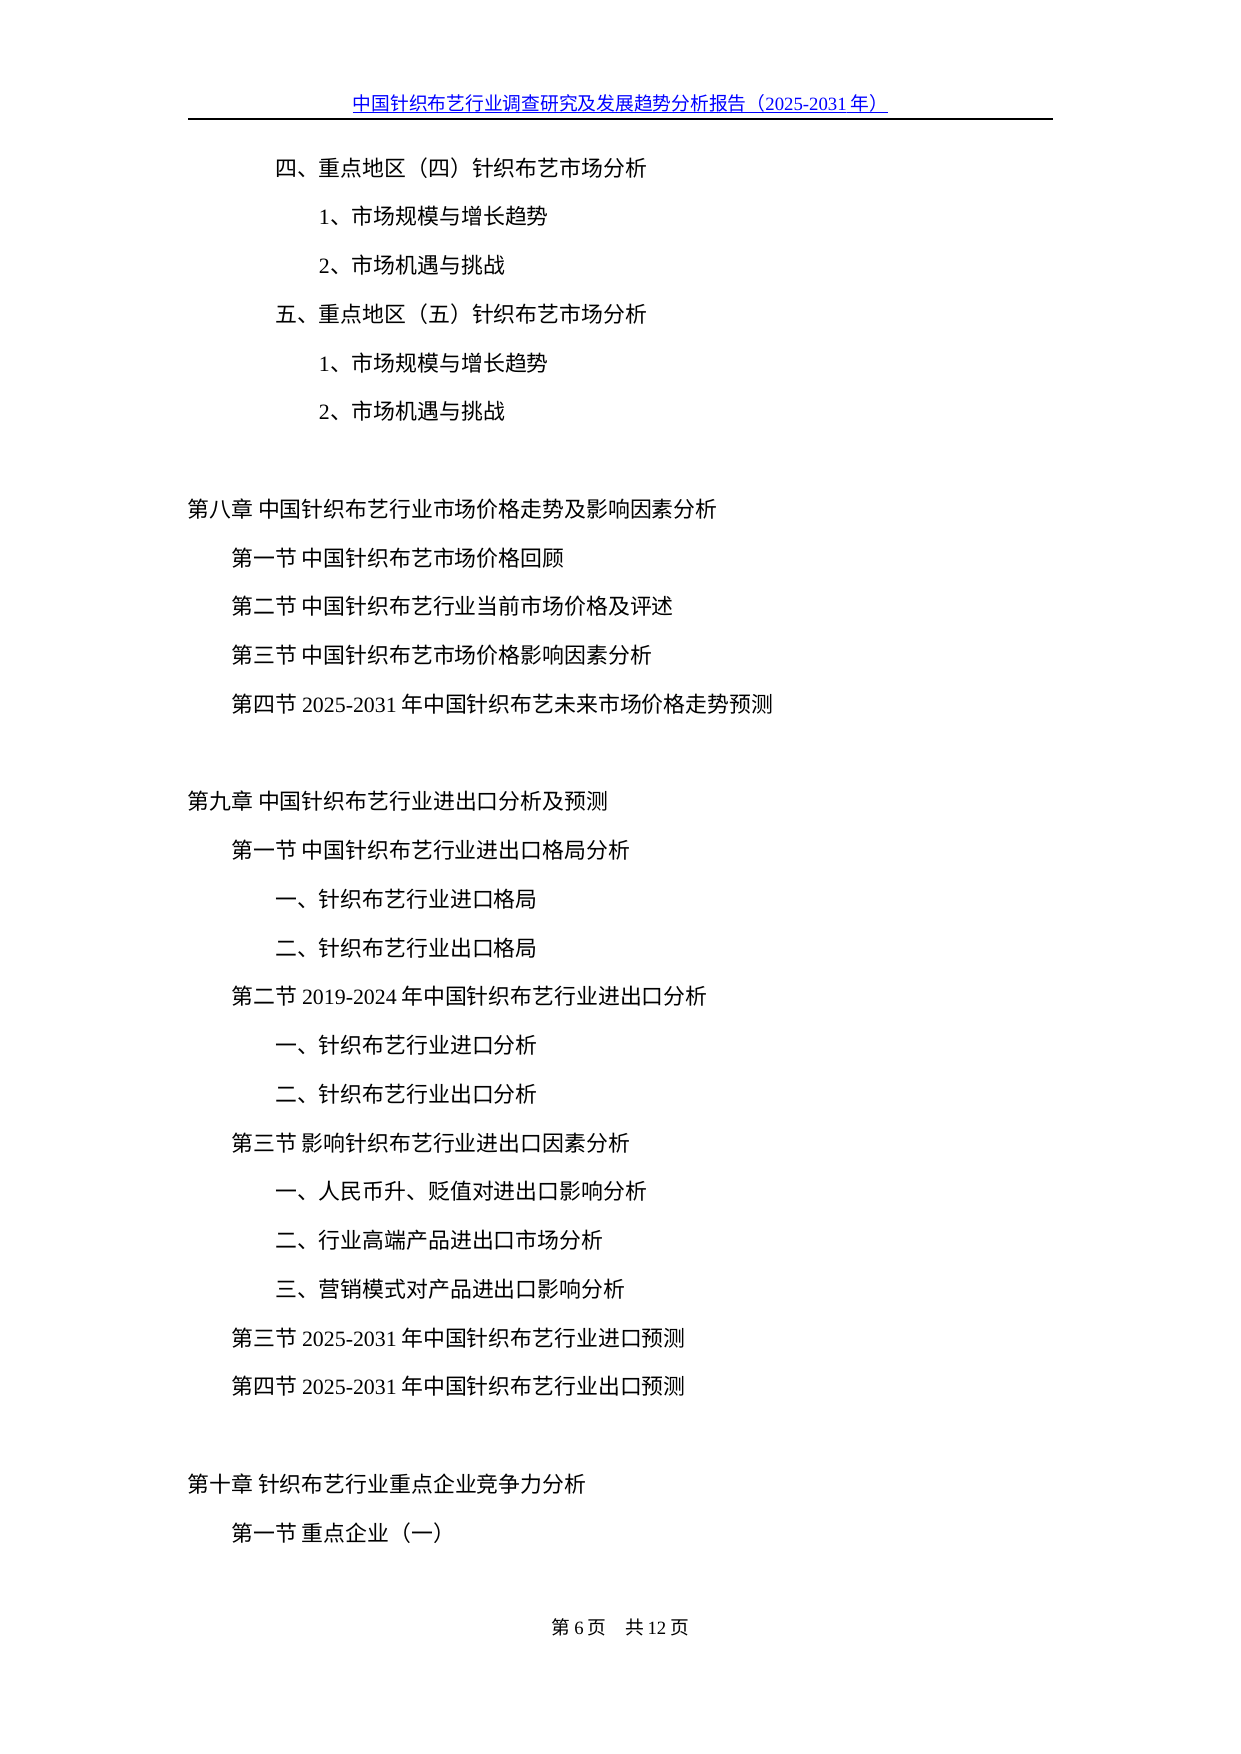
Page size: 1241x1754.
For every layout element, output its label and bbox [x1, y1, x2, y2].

text [187, 150, 1053, 1548]
